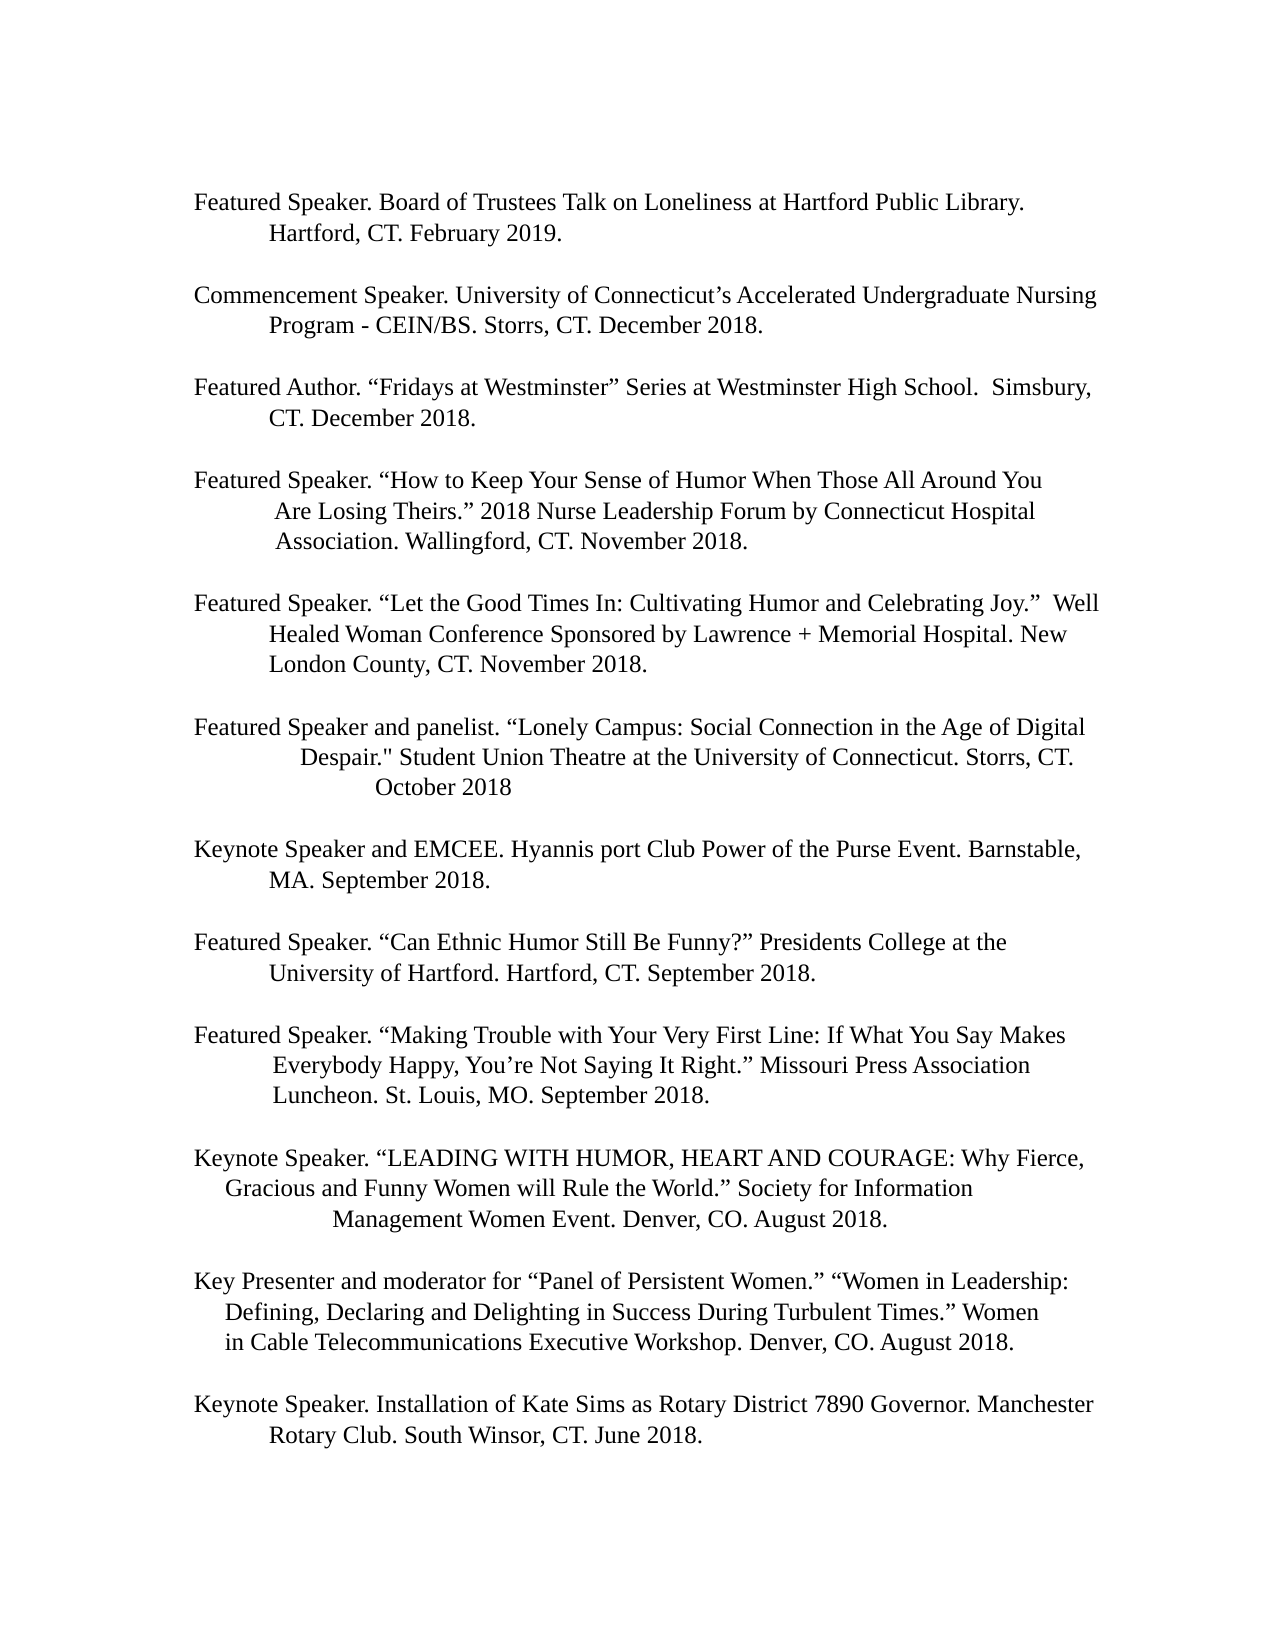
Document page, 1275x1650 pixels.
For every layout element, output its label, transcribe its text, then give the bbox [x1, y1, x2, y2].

text Key Presenter and moderator for “Panel of Persistent Women.” “Women in Leadership: Defining, Declaring and Delighting in Success During Turbulent Times.” Women in Cable Telecommunications Executive Workshop. Denver, CO. August 2018. [193, 1266, 1102, 1356]
text Keynote Speaker and EMCEE. Hyannis port Club Power of the Purse Event. Barnstable, MA. September 2018. [193, 834, 1102, 894]
text Featured Speaker. “Let the Good Times In: Cultivating Humor and Celebrating Joy.” Well Healed Woman Conference Sponsored by Lawrence + Memorial Hospital. New London County, CT. November 2018. [193, 588, 1102, 678]
text Featured Speaker. Board of Trustees Talk on Loneliness at Hartford Public Library. Hartford, CT. February 2019. [193, 187, 1102, 246]
text Featured Speaker. “How to Keep Your Sense of Humor When Those All Around You [193, 465, 1102, 494]
text Management Women Event. Denver, CO. August 2018. [194, 1204, 1125, 1233]
text Featured Speaker and panelist. “Lonely Campus: Social Connection in the Age of Digital Despair." Student Union Theatre at the University of Connecticut. Storrs, CT. October 2018 [193, 712, 1102, 801]
text Featured Speaker. “Can Ethnic Humor Still Be Funny?” Presidents College at the University of Hartford. Hartford, CT. September 2018. [193, 927, 1102, 986]
text Keynote Speaker. “LEADING WITH HUMOR, HEART AND COURAGE: Why Fierce, Gracious and Funny Women will Rule the World.” Society for Information [193, 1143, 1125, 1202]
text Featured Speaker. “Making Trouble with Your Very First Line: If What You Say Makes Everybody Happy, You’re Not Saying It Right.” Missouri Press Association Luncheon. St. Louis, MO. September 2018. [193, 1020, 1102, 1109]
text Featured Author. “Fridays at Westminster” Series at Westminster High School. Simsbury, CT. December 2018. [193, 372, 1102, 432]
text Are Losing Theirs.” 2018 Nurse Leadership Forum by Connecticut Hospital Association. Wallingford, CT. November 2018. [274, 496, 1102, 555]
text Commencement Speaker. University of Connecticut’s Accelerated Undergraduate Nursing Program - CEIN/BS. Storrs, CT. December 2018. [193, 280, 1102, 339]
text Keynote Speaker. Installation of Kate Sims as Rotary District 7890 Governor. Manchester Rotary Club. South Winsor, CT. June 2018. [193, 1389, 1102, 1448]
